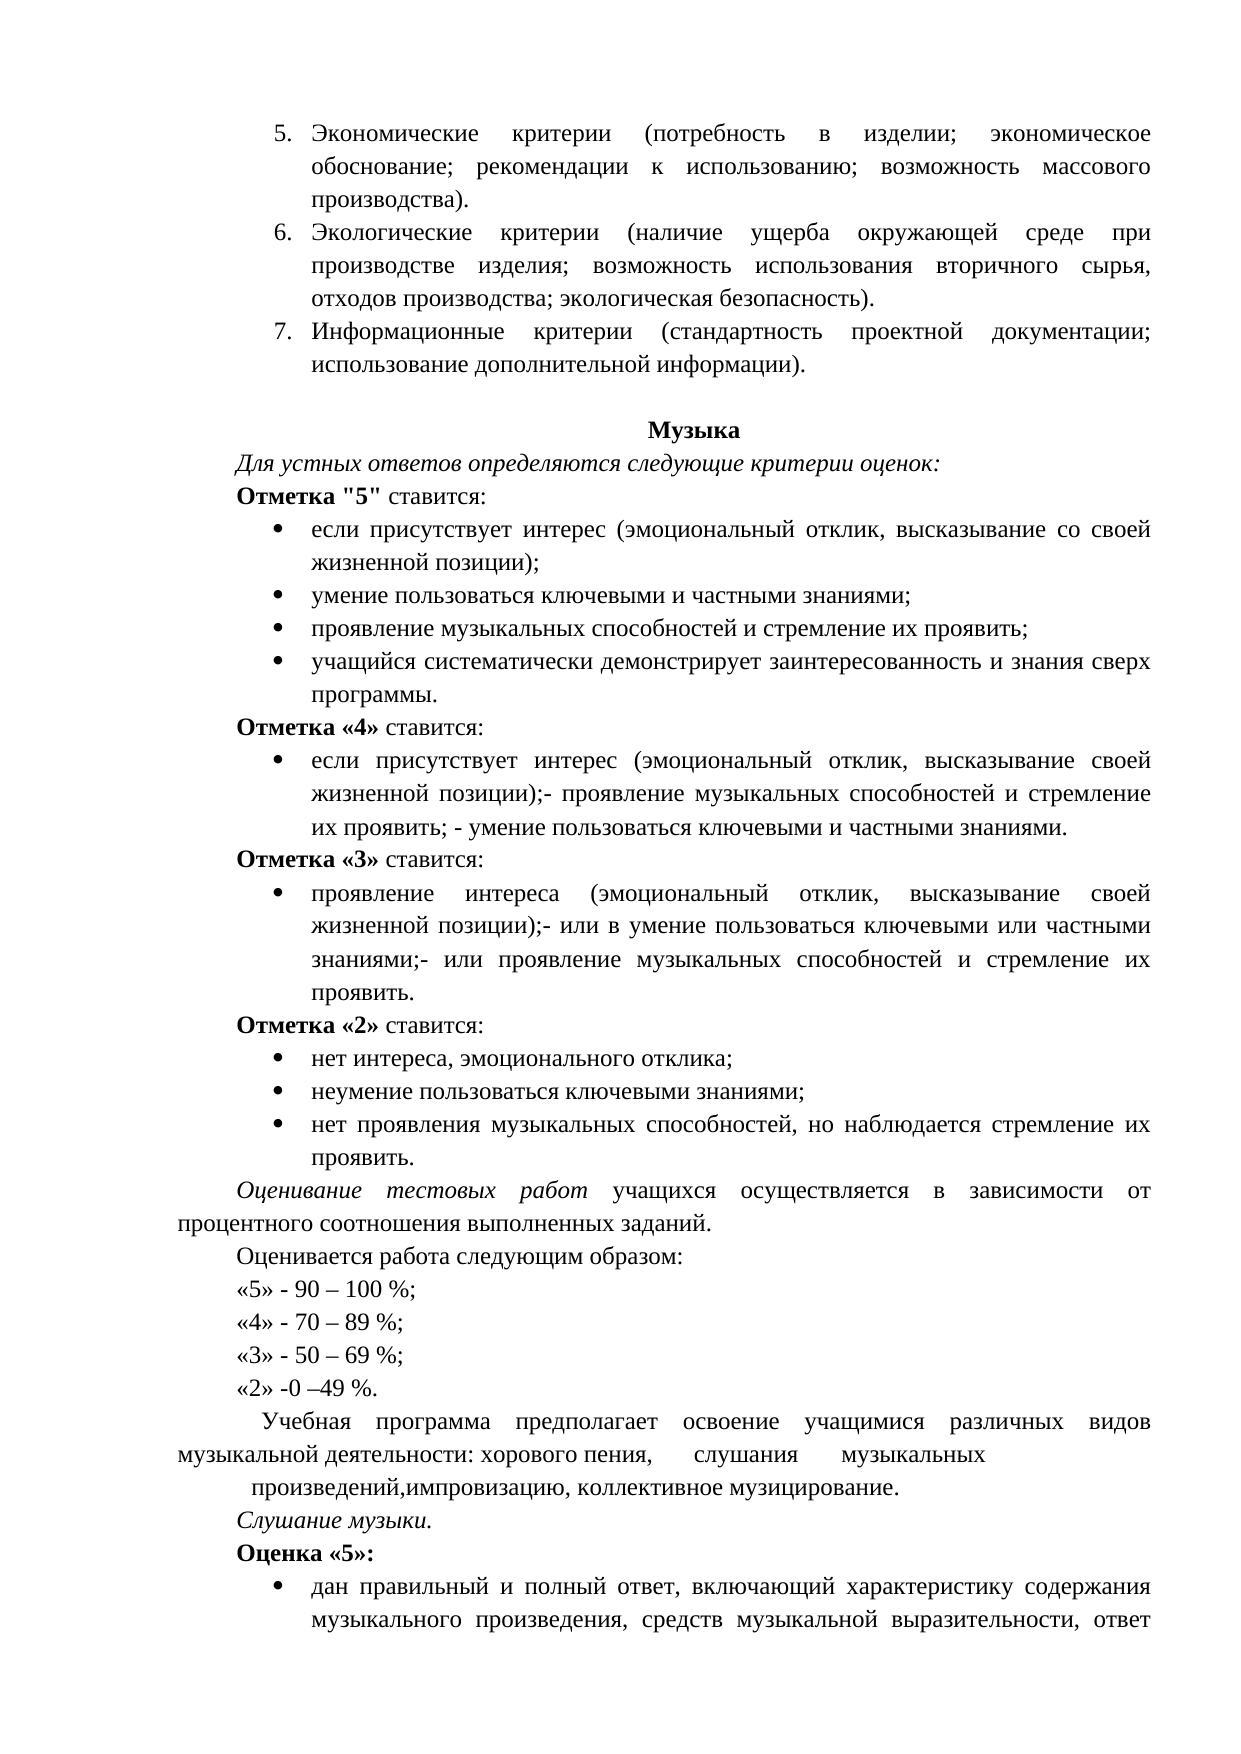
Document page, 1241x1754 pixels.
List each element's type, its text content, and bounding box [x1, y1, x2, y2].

text Музыка [177, 415, 1152, 444]
list учащийся систематически демонстрирует заинтересованность и знания сверх программы. [274, 646, 1152, 708]
list проявление интереса (эмоциональный отклик, высказывание своей жизненной позиции);- или в умение пользоваться ключевыми или частными знаниями;- или проявление музыкальных способностей и стремление их проявить. [274, 878, 1152, 1005]
text Отметка «4» ставится: [177, 712, 1152, 741]
text Отметка «2» ставится: [177, 1010, 1152, 1038]
list проявление музыкальных способностей и стремление их проявить; [274, 613, 1152, 642]
text Слушание музыки. [177, 1505, 1152, 1534]
text Оценивается работа следующим образом: [177, 1241, 1152, 1269]
list Экологические критерии (наличие ущерба окружающей среде при производстве изделия; возможность использования вторичного сырья, отходов производства; экологическая безопасность). [274, 217, 1152, 312]
text Оценивание тестовых работ учащихся осуществляется в зависимости от процентного соотношения выполненных заданий. [177, 1175, 1152, 1237]
list если присутствует интерес (эмоциональный отклик, высказывание своей жизненной позиции);- проявление музыкальных способностей и стремление их проявить; - умение пользоваться ключевыми и частными знаниями. [274, 746, 1152, 840]
list Информационные критерии (стандартность проектной документации; использование дополнительной информации). [274, 316, 1152, 378]
list умение пользоваться ключевыми и частными знаниями; [274, 580, 1152, 609]
text Отметка "5" ставится: [177, 481, 1152, 510]
text «2» -0 –49 %. [177, 1373, 1152, 1402]
text «3» - 50 – 69 %; [177, 1340, 1152, 1369]
text Отметка «3» ставится: [177, 844, 1152, 873]
list неумение пользоваться ключевыми знаниями; [274, 1076, 1152, 1104]
list если присутствует интерес (эмоциональный отклик, высказывание со своей жизненной позиции); [274, 514, 1152, 576]
text Оценка «5»: [177, 1538, 1152, 1567]
list Экономические критерии (потребность в изделии; экономическое обоснование; рекомендации к использованию; возможность массового производства). [274, 118, 1152, 213]
list нет интереса, эмоционального отклика; [274, 1043, 1152, 1071]
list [274, 1571, 1152, 1633]
text «5» - 90 – 100 %; [177, 1274, 1152, 1303]
text «4» - 70 – 89 %; [177, 1307, 1152, 1336]
list нет проявления музыкальных способностей, но наблюдается стремление их проявить. [274, 1109, 1152, 1171]
text Для устных ответов определяются следующие критерии оценок: [177, 448, 1152, 477]
text Учебная программа предполагает освоение учащимися различных видов музыкальной деятельности: хорового пения, слушания музыкальных произведений,импровизацию, коллективное музицирование. [177, 1406, 1152, 1501]
